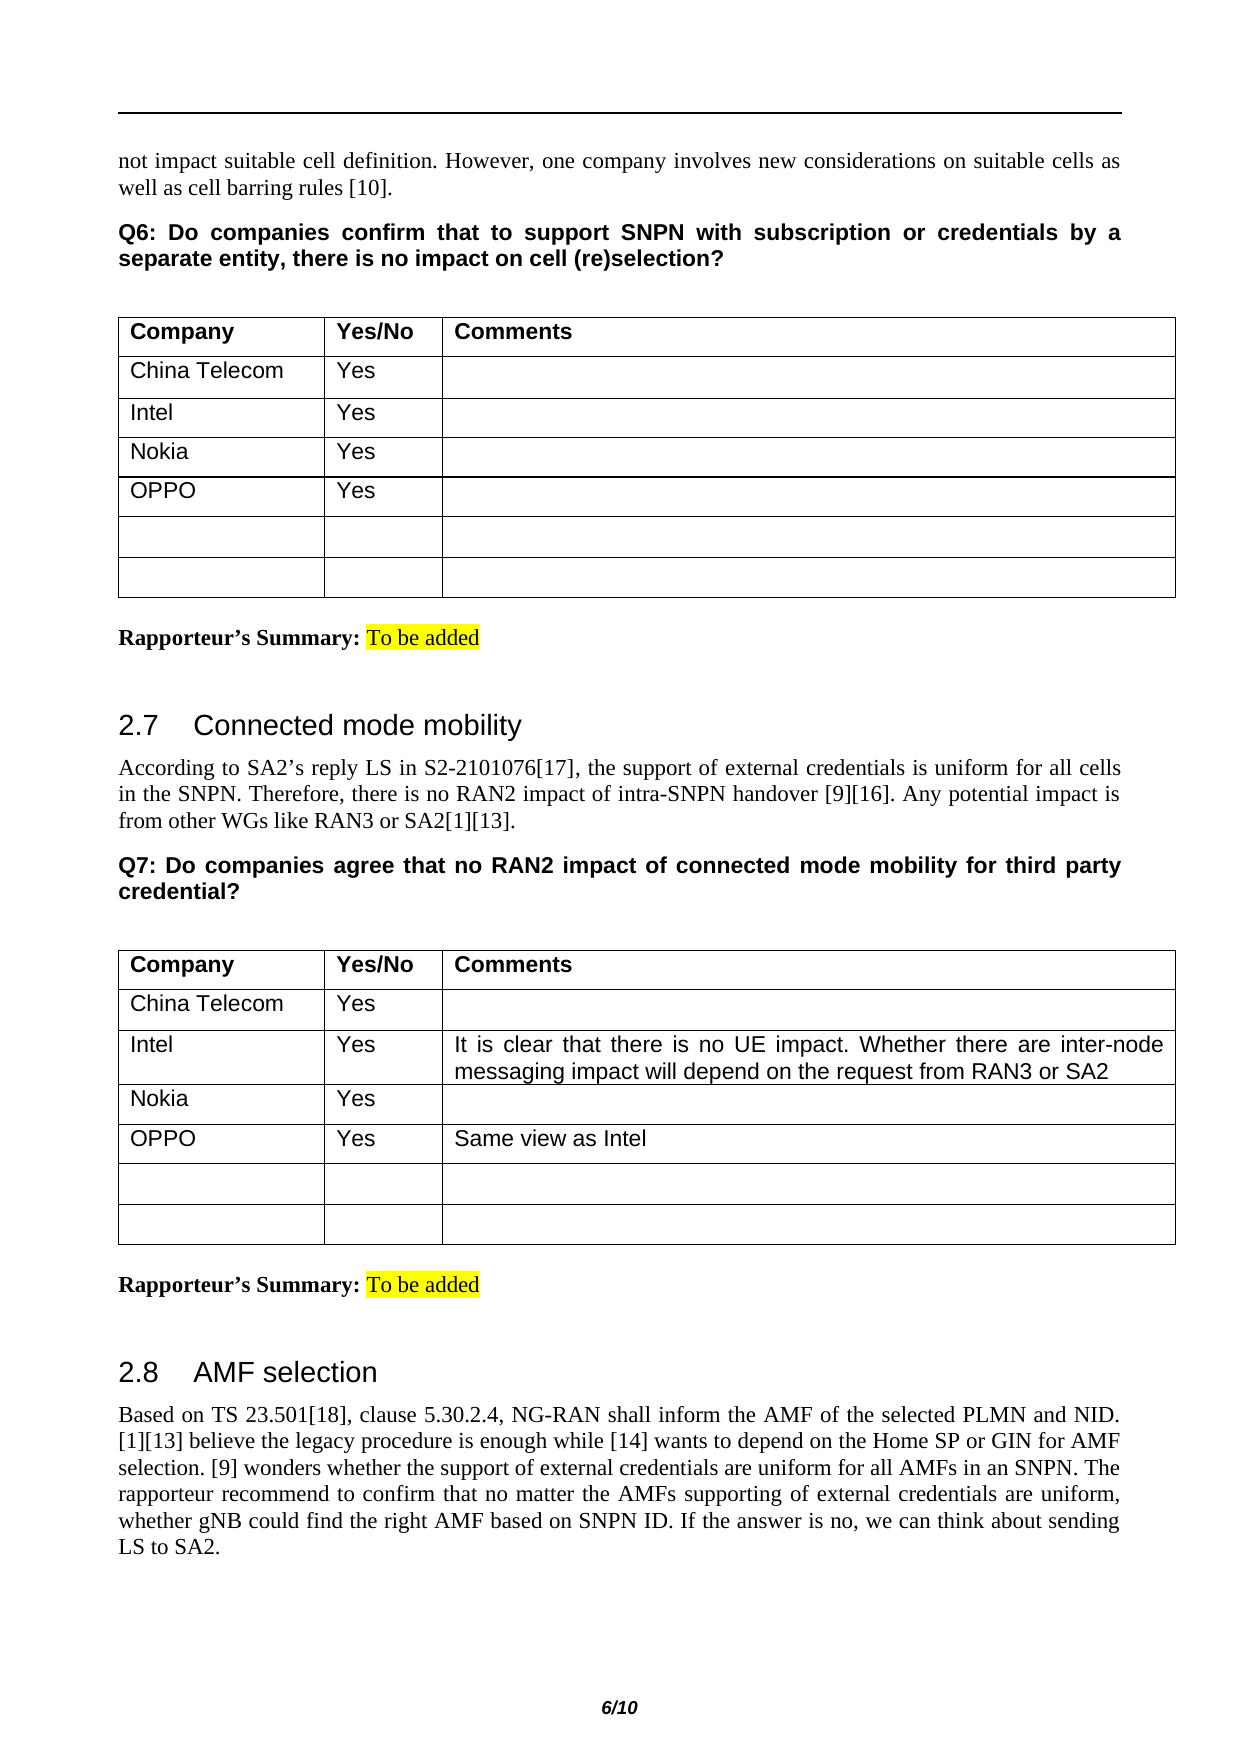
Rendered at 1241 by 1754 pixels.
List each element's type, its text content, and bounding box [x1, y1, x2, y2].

table_header Company [119, 951, 324, 989]
table_cell Nokia [119, 1085, 324, 1124]
table_cell [443, 558, 1175, 597]
text Based on TS 23.501[18], clause 5.30.2.4, NG-RAN shall inform the AMF of the selected PLMN and NID. [1][13] believe the legacy procedure is enough while [14] wants to depend on the Home SP or GIN for AMF selection. [9] wonders whether the support of external credentials are uniform for all AMFs in an SNPN. The rapporteur recommend to confirm that no matter the AMFs supporting of external credentials are uniform, whether gNB could find the right AMF based on SNPN ID. If the answer is no, we can think about sending LS to SA2. [118, 1401, 1122, 1559]
table_cell Nokia [119, 438, 324, 476]
table_header Comments [443, 318, 1175, 356]
table_cell [443, 357, 1175, 397]
table_header Yes/No [325, 951, 442, 989]
table_cell [443, 438, 1175, 476]
table_cell OPPO [119, 1125, 324, 1163]
table_cell Yes [325, 438, 442, 476]
table_header Yes/No [325, 318, 442, 356]
table_cell [443, 517, 1175, 557]
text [118, 147, 1122, 200]
text Q7: Do companies agree that no RAN2 impact of connected mode mobility for third party credential? [118, 852, 1122, 904]
table_cell [119, 517, 324, 557]
subtitle Connected mode mobility [118, 708, 1122, 742]
table_cell [443, 1085, 1175, 1124]
table_header Company [119, 318, 324, 356]
subtitle AMF selection [118, 1355, 1122, 1389]
text According to SA2’s reply LS in S2-2101076[17], the support of external credentials is uniform for all cells in the SNPN. Therefore, there is no RAN2 impact of intra-SNPN handover [9][16]. Any potential impact is from other WGs like RAN3 or SA2[1][13]. [118, 754, 1122, 833]
table_cell [325, 1205, 442, 1244]
table_cell Yes [325, 990, 442, 1030]
text Q6: Do companies confirm that to support SNPN with subscription or credentials by a separate entity, there is no impact on cell (re)selection? [118, 219, 1122, 272]
text Rapporteur’s Summary: To be added [118, 598, 1122, 650]
table_cell Yes [325, 478, 442, 516]
table_cell [443, 1205, 1175, 1244]
table_cell [443, 1164, 1175, 1204]
table_cell [325, 517, 442, 557]
table_header Comments [443, 951, 1175, 989]
table_cell [443, 990, 1175, 1030]
table_cell China Telecom [119, 357, 324, 397]
table_cell [119, 558, 324, 597]
table_cell [325, 558, 442, 597]
table_cell [119, 1205, 324, 1244]
table_cell China Telecom [119, 990, 324, 1030]
table_cell It is clear that there is no UE impact. Whether there are inter-node messaging impact will depend on the request from RAN3 or SA2 [443, 1031, 1175, 1084]
table_cell Yes [325, 1125, 442, 1163]
text Rapporteur’s Summary: To be added [118, 1245, 1122, 1298]
table_cell Same view as Intel [443, 1125, 1175, 1163]
table_cell Yes [325, 1085, 442, 1124]
table_cell Yes [325, 357, 442, 397]
table_cell Intel [119, 1031, 324, 1084]
table_cell [325, 1164, 442, 1204]
table_cell Yes [325, 399, 442, 437]
table_cell Yes [325, 1031, 442, 1084]
table_cell Intel [119, 399, 324, 437]
table_cell OPPO [119, 478, 324, 516]
table_cell [119, 1164, 324, 1204]
table_cell [443, 478, 1175, 516]
table_cell [443, 399, 1175, 437]
